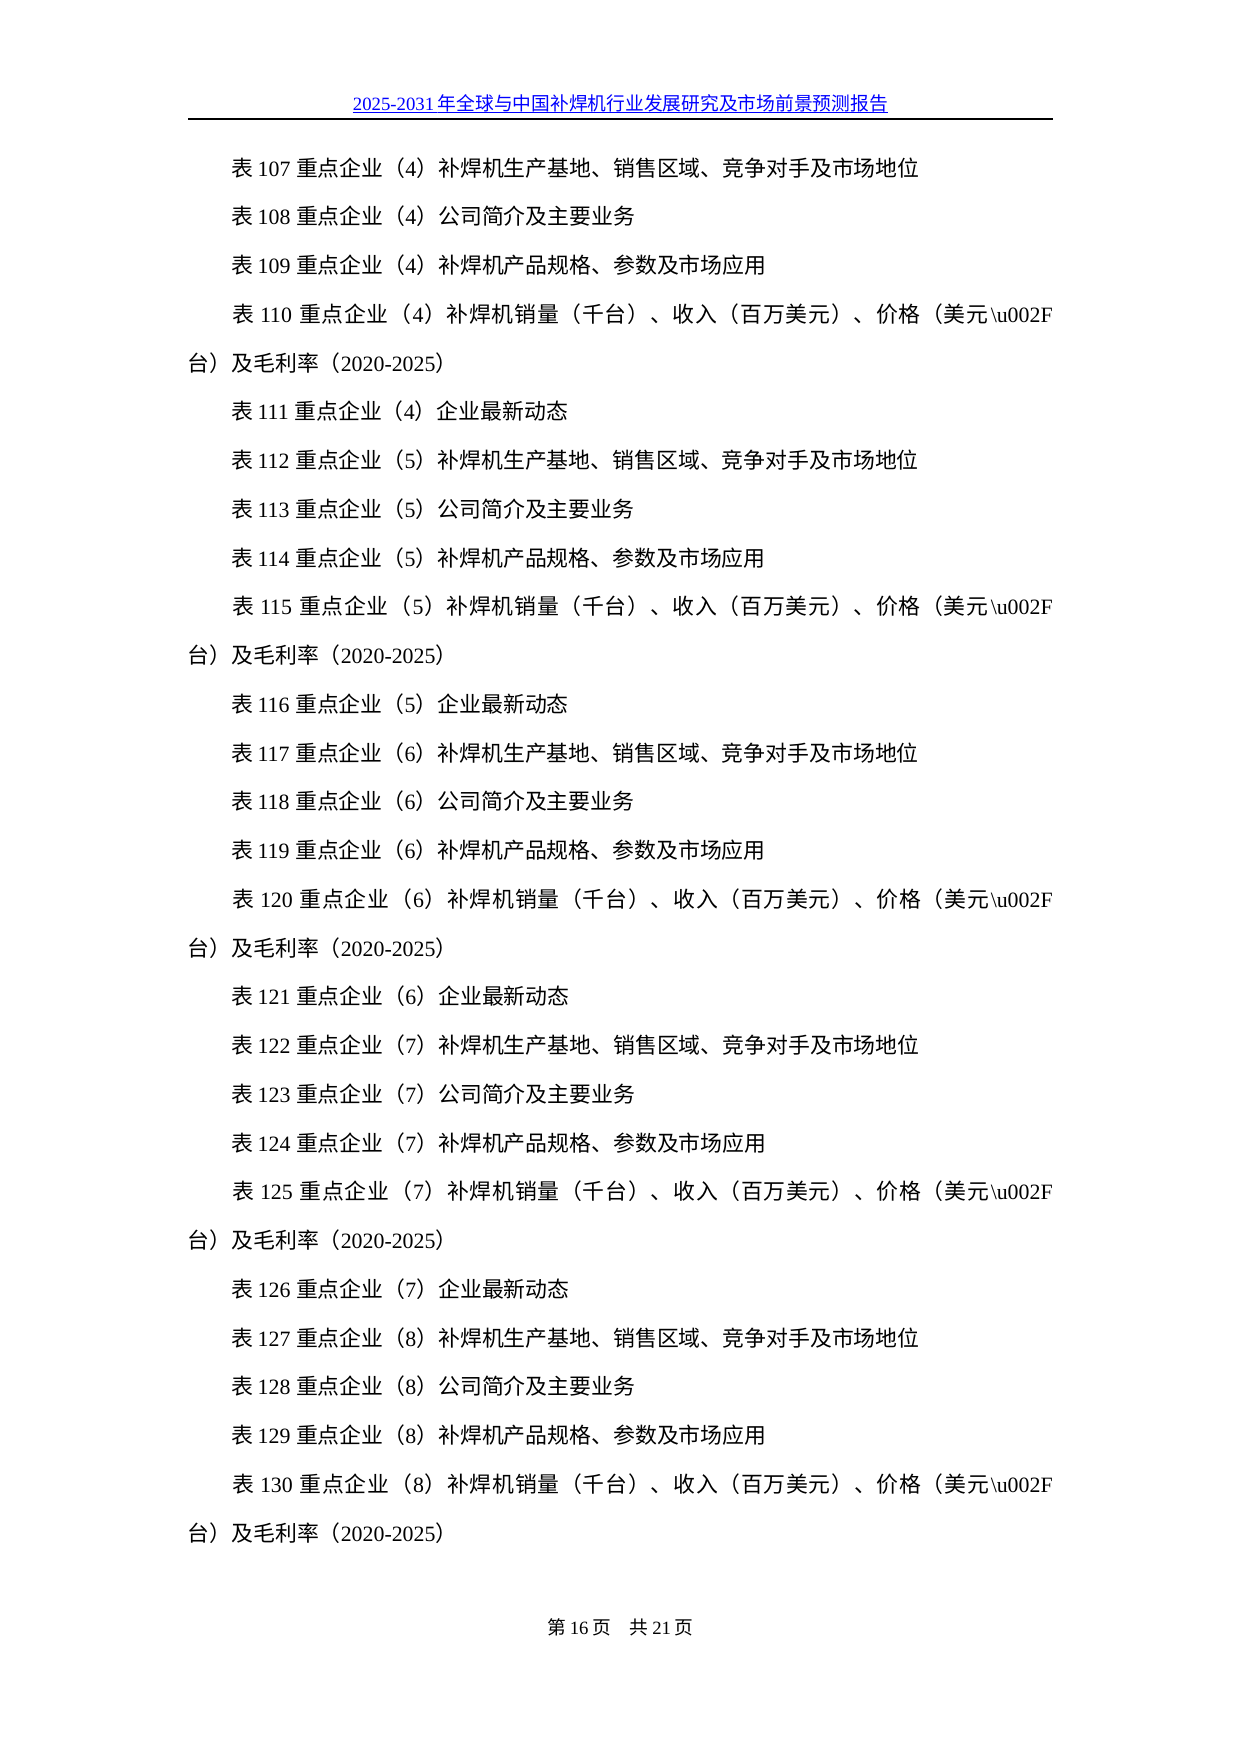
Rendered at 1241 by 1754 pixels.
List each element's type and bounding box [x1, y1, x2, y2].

text [187, 150, 1053, 1548]
